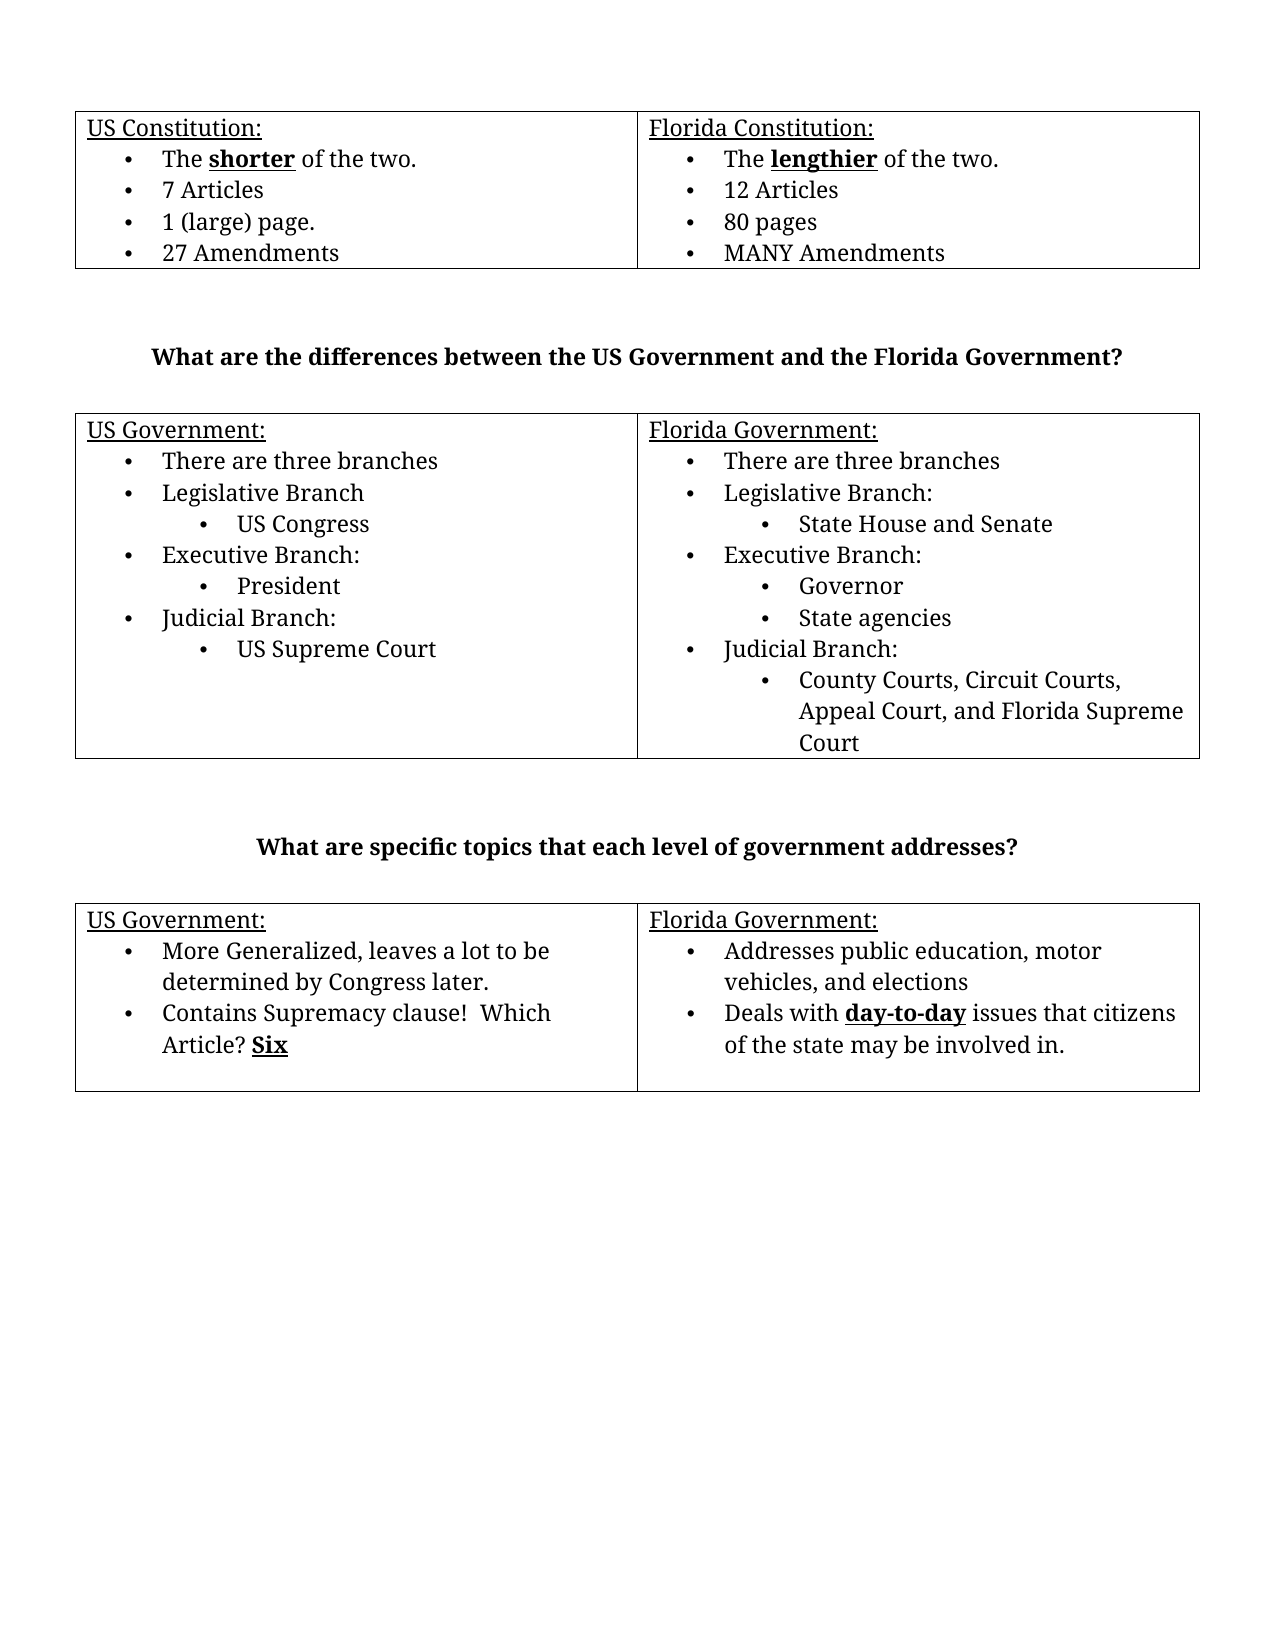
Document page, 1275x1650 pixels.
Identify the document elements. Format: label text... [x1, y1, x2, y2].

table_header US Government: There are three branches Legislative Branch US Congress Executive Branch: President Judicial Branch: US Supreme Court [76, 414, 637, 758]
table_header US Constitution: The shorter of the two. 7 Articles 1 (large) page. 27 Amendments [76, 112, 637, 268]
text What are specific topics that each level of government addresses? [75, 831, 1200, 862]
table_header Florida Government: There are three branches Legislative Branch: State House and Senate Executive Branch: Governor State agencies Judicial Branch: County Courts, Circuit Courts, Appeal Court, and Florida Supreme Court [638, 414, 1199, 758]
table_header Florida Government: Addresses public education, motor vehicles, and elections Deals with day-to-day issues that citizens of the state may be involved in. [638, 904, 1199, 1091]
table_header Florida Constitution: The lengthier of the two. 12 Articles 80 pages MANY Amendments [638, 112, 1199, 268]
text What are the differences between the US Government and the Florida Government? [75, 341, 1200, 372]
table_header US Government: More Generalized, leaves a lot to be determined by Congress later. Contains Supremacy clause! Which Article? Six [76, 904, 637, 1091]
